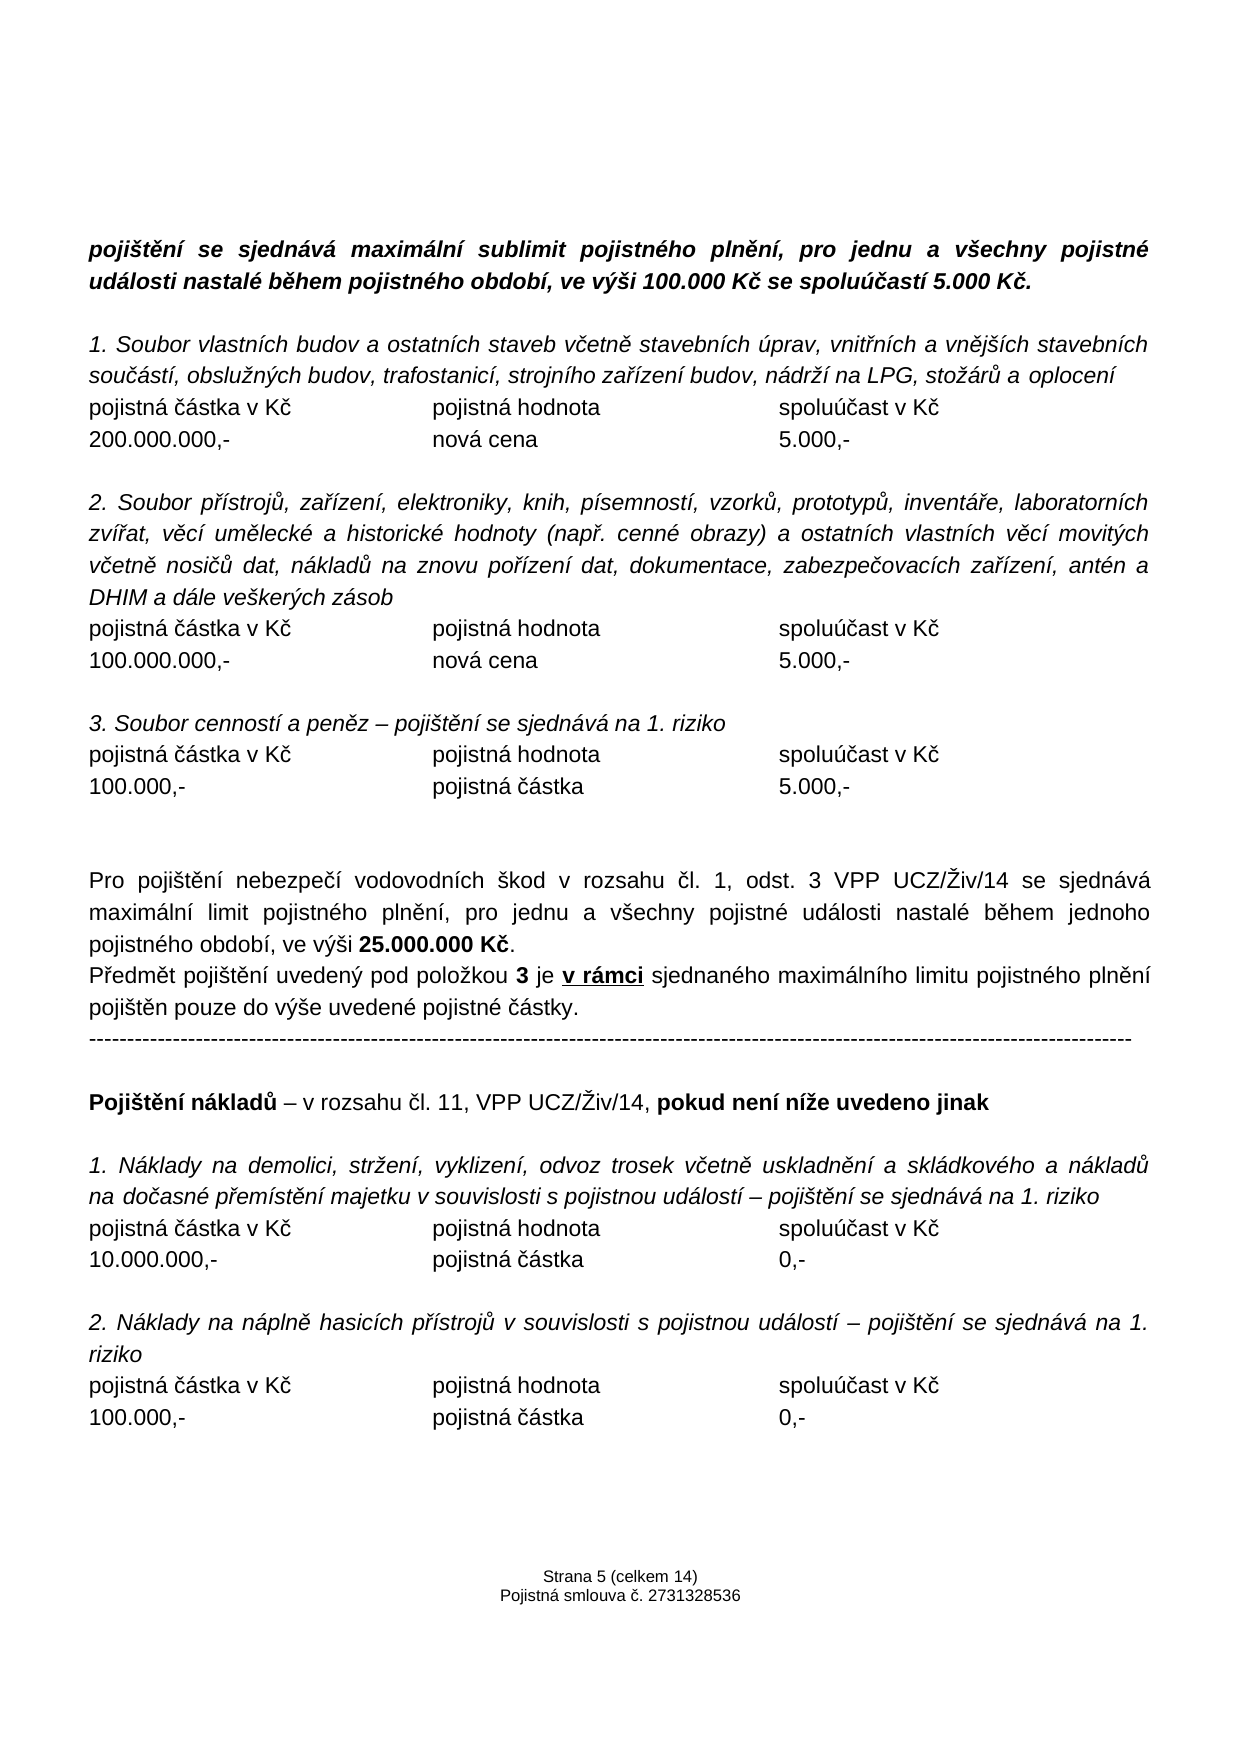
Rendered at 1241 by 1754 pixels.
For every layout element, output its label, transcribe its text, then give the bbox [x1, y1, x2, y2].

text 3. Soubor cenností a peněz – pojištění se sjednává na 1. riziko [89, 710, 1152, 736]
text 10.000.000,- pojistná částka 0,- [89, 1246, 1152, 1273]
text Předmět pojištění uvedený pod položkou 3 je v rámci sjednaného maximálního limitu pojistného plnění pojištěn pouze do výše uvedené pojistné částky. [89, 962, 1152, 1020]
text 1. Soubor vlastních budov a ostatních staveb včetně stavebních úprav, vnitřních a vnějších stavebních součástí, obslužných budov, trafostanicí, strojního zařízení budov, nádrží na LPG, stožárů a oplocení [89, 331, 1152, 389]
text 1. Náklady na demolici, stržení, vyklizení, odvoz trosek včetně uskladnění a skládkového a nákladů na dočasné přemístění majetku v souvislosti s pojistnou událostí – pojištění se sjednává na 1. riziko [89, 1152, 1152, 1209]
text 100.000.000,- nová cena 5.000,- [89, 647, 1152, 673]
text 2. Soubor přístrojů, zařízení, elektroniky, knih, písemností, vzorků, prototypů, inventáře, laboratorních zvířat, věcí umělecké a historické hodnoty (např. cenné obrazy) a ostatních vlastních věcí movitých včetně nosičů dat, nákladů na znovu pořízení dat, dokumentace, zabezpečovacích zařízení, antén a DHIM a dále veškerých zásob [89, 489, 1152, 610]
text Pojištění nákladů – v rozsahu čl. 11, VPP UCZ/Živ/14, pokud není níže uvedeno jinak [89, 1088, 1152, 1115]
text pojistná částka v Kč pojistná hodnota spoluúčast v Kč [89, 615, 1152, 641]
text 100.000,- pojistná částka 0,- [89, 1404, 1152, 1430]
text 200.000.000,- nová cena 5.000,- [89, 426, 1152, 452]
text Pro pojištění nebezpečí vodovodních škod v rozsahu čl. 1, odst. 3 VPP UCZ/Živ/14 se sjednává maximální limit pojistného plnění, pro jednu a všechny pojistné události nastalé během jednoho pojistného období, ve výši 25.000.000 Kč. [89, 867, 1152, 957]
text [89, 1372, 1152, 1399]
text 100.000,- pojistná částka 5.000,- [89, 773, 1152, 799]
text pojistná částka v Kč pojistná hodnota spoluúčast v Kč [89, 1215, 1152, 1241]
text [89, 236, 1152, 294]
text pojistná částka v Kč pojistná hodnota spoluúčast v Kč [89, 741, 1152, 768]
text pojistná částka v Kč pojistná hodnota spoluúčast v Kč [89, 394, 1152, 420]
text 2. Náklady na náplně hasicích přístrojů v souvislosti s pojistnou událostí – pojištění se sjednává na 1. riziko [89, 1309, 1152, 1367]
text ----------------------------------------------------------------------------------------------------------------------------------------- [89, 1025, 1152, 1052]
